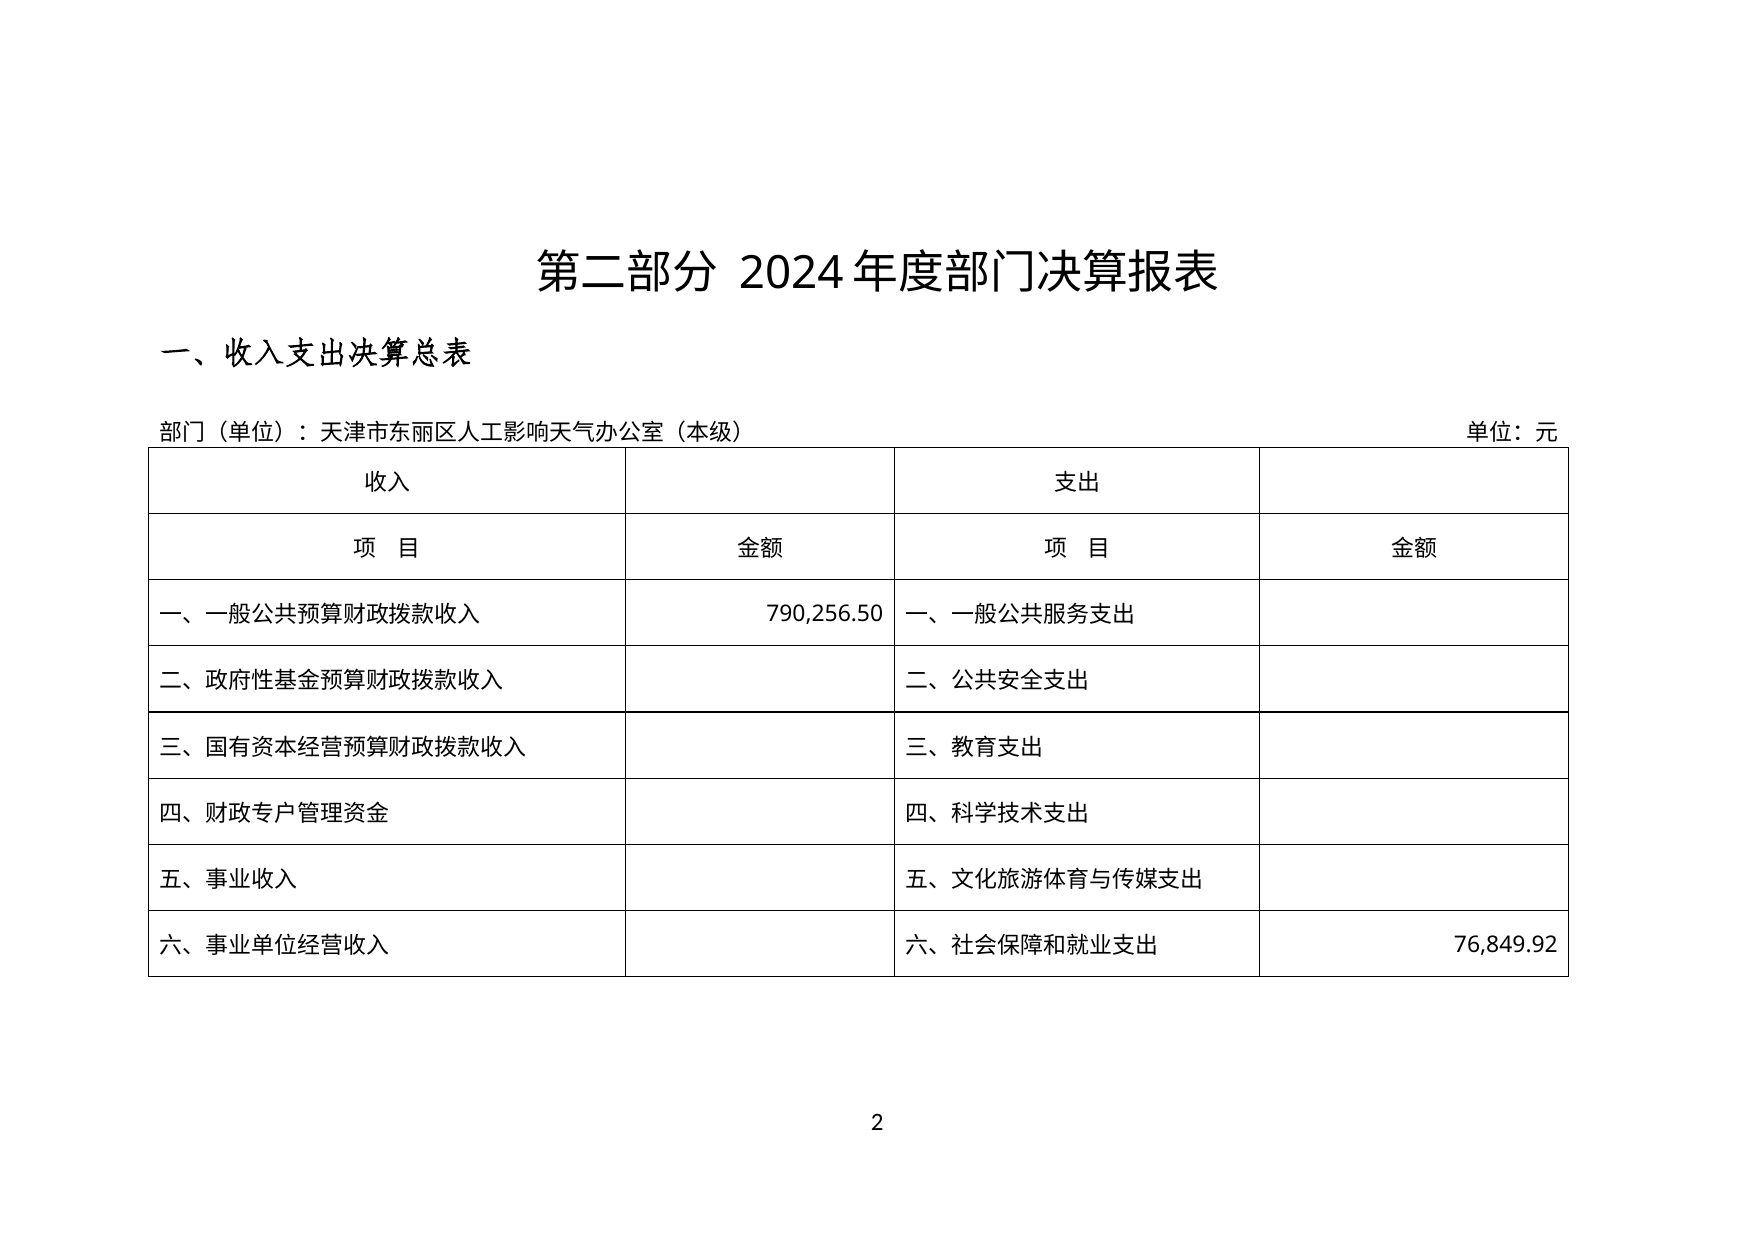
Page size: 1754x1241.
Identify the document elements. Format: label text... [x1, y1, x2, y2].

table_cell 金额 [626, 514, 894, 579]
text 第二部分 2024年度部门决算报表 [159, 220, 1594, 317]
table_cell 三、教育支出 [895, 713, 1259, 777]
table_cell [1260, 646, 1568, 711]
table_cell [1260, 448, 1568, 513]
table_cell [626, 448, 894, 513]
table_cell [1260, 779, 1568, 843]
table_cell 76,849.92 [1260, 911, 1568, 976]
table_cell [626, 713, 894, 777]
table_cell [1260, 845, 1568, 909]
table_cell [626, 911, 894, 976]
table_cell 二、政府性基金预算财政拨款收入 [149, 646, 625, 711]
table_cell [626, 779, 894, 843]
table_cell 金额 [1260, 514, 1568, 579]
table_cell 五、事业收入 [149, 845, 625, 909]
table_cell [1260, 713, 1568, 777]
table_cell 支出 [895, 448, 1259, 513]
table_cell 六、事业单位经营收入 [149, 911, 625, 976]
table_cell 四、科学技术支出 [895, 779, 1259, 843]
table_cell [1260, 580, 1568, 645]
table_header 部门（单位）：天津市东丽区人工影响天气办公室（本级） [148, 382, 1260, 447]
table_cell 三、国有资本经营预算财政拨款收入 [149, 713, 625, 777]
text 一、收入支出决算总表 [159, 317, 1594, 382]
table_cell 六、社会保障和就业支出 [895, 911, 1259, 976]
table_cell 790,256.50 [626, 580, 894, 645]
table_cell 一、一般公共服务支出 [895, 580, 1259, 645]
table_cell 一、一般公共预算财政拨款收入 [149, 580, 625, 645]
table_cell 二、公共安全支出 [895, 646, 1259, 711]
table_cell 项 目 [895, 514, 1259, 579]
table_cell [626, 646, 894, 711]
table_cell 项 目 [149, 514, 625, 579]
table_cell 五、文化旅游体育与传媒支出 [895, 845, 1259, 909]
table_cell 收入 [149, 448, 625, 513]
table_header 单位：元 [1260, 382, 1569, 447]
table_cell 四、财政专户管理资金 [149, 779, 625, 843]
table_cell [626, 845, 894, 909]
